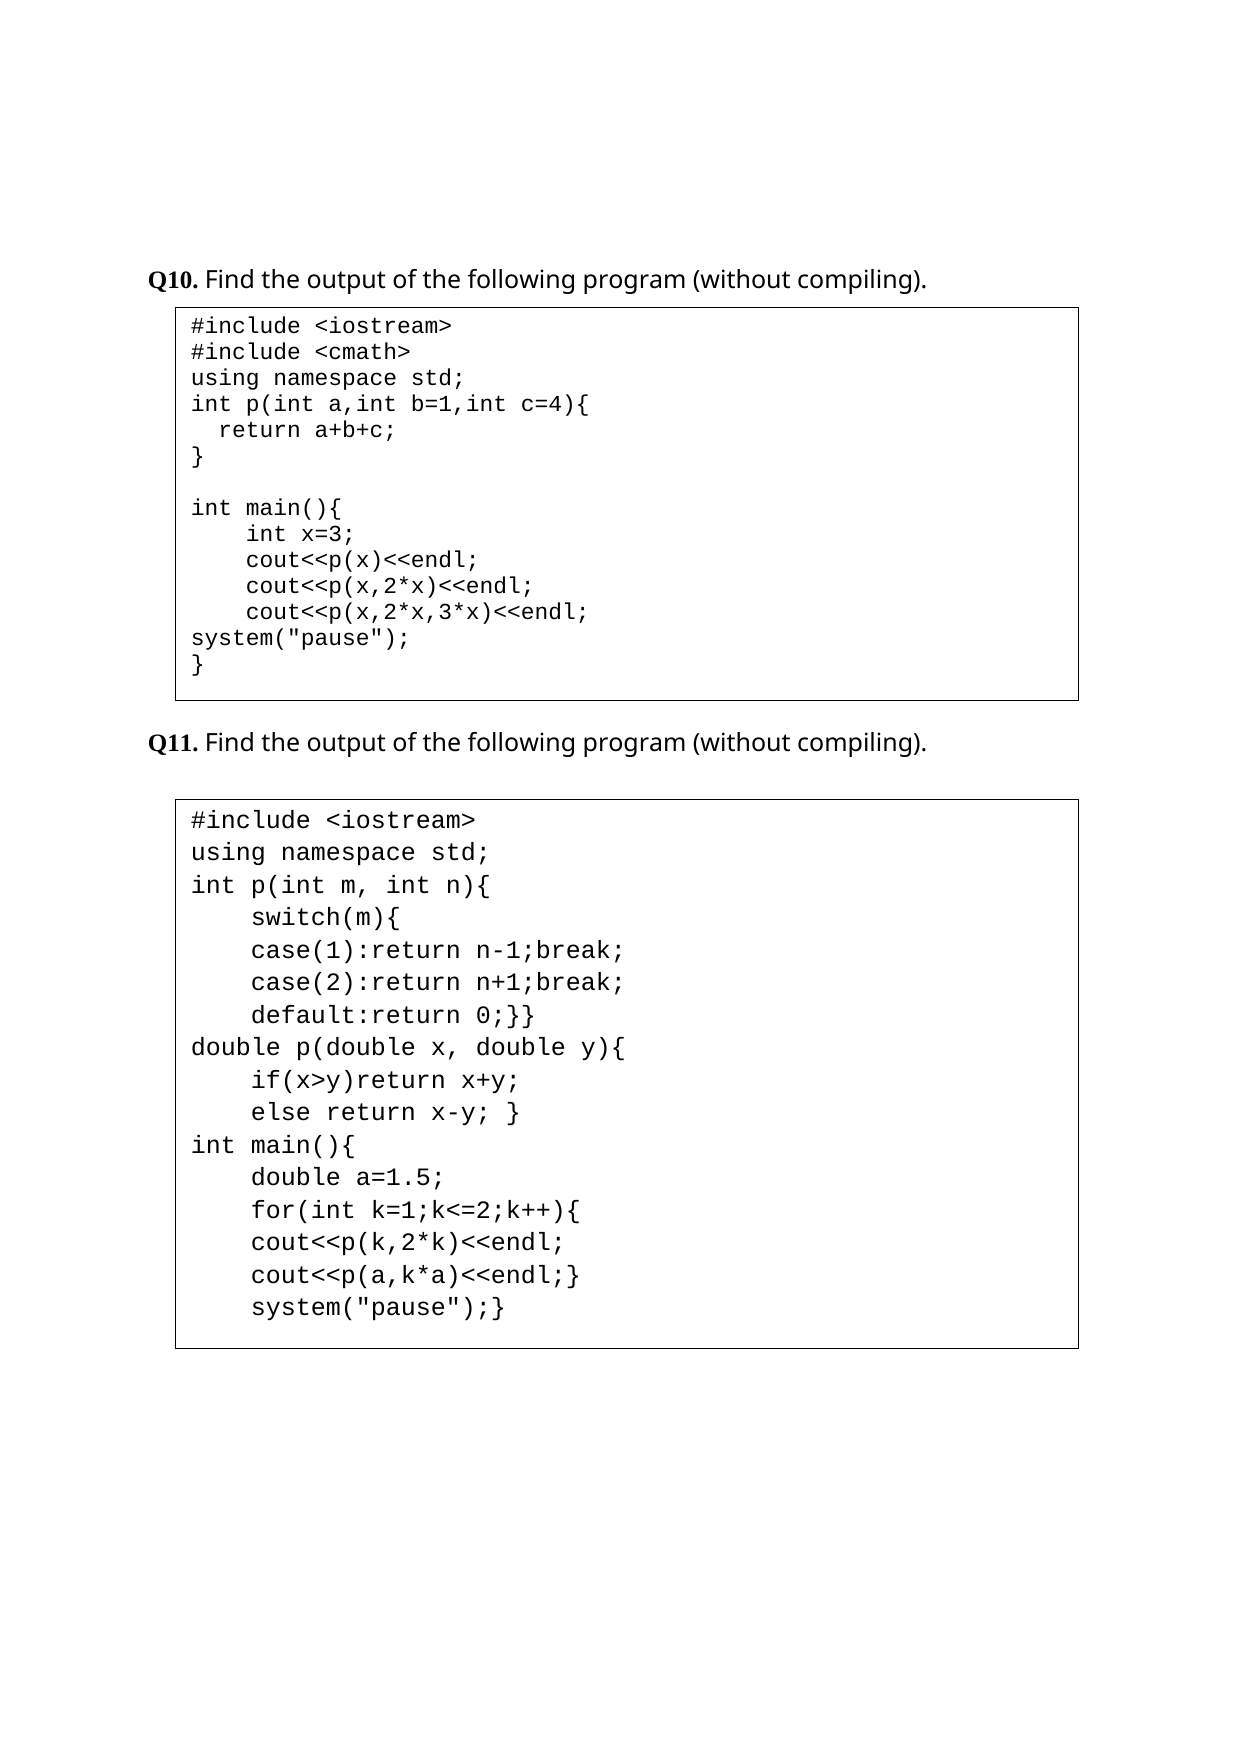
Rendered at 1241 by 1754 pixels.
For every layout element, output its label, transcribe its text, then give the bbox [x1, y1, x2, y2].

text Q10. Find the output of the following program (without compiling). [148, 262, 1093, 296]
text Q11. Find the output of the following program (without compiling). [148, 725, 1093, 759]
